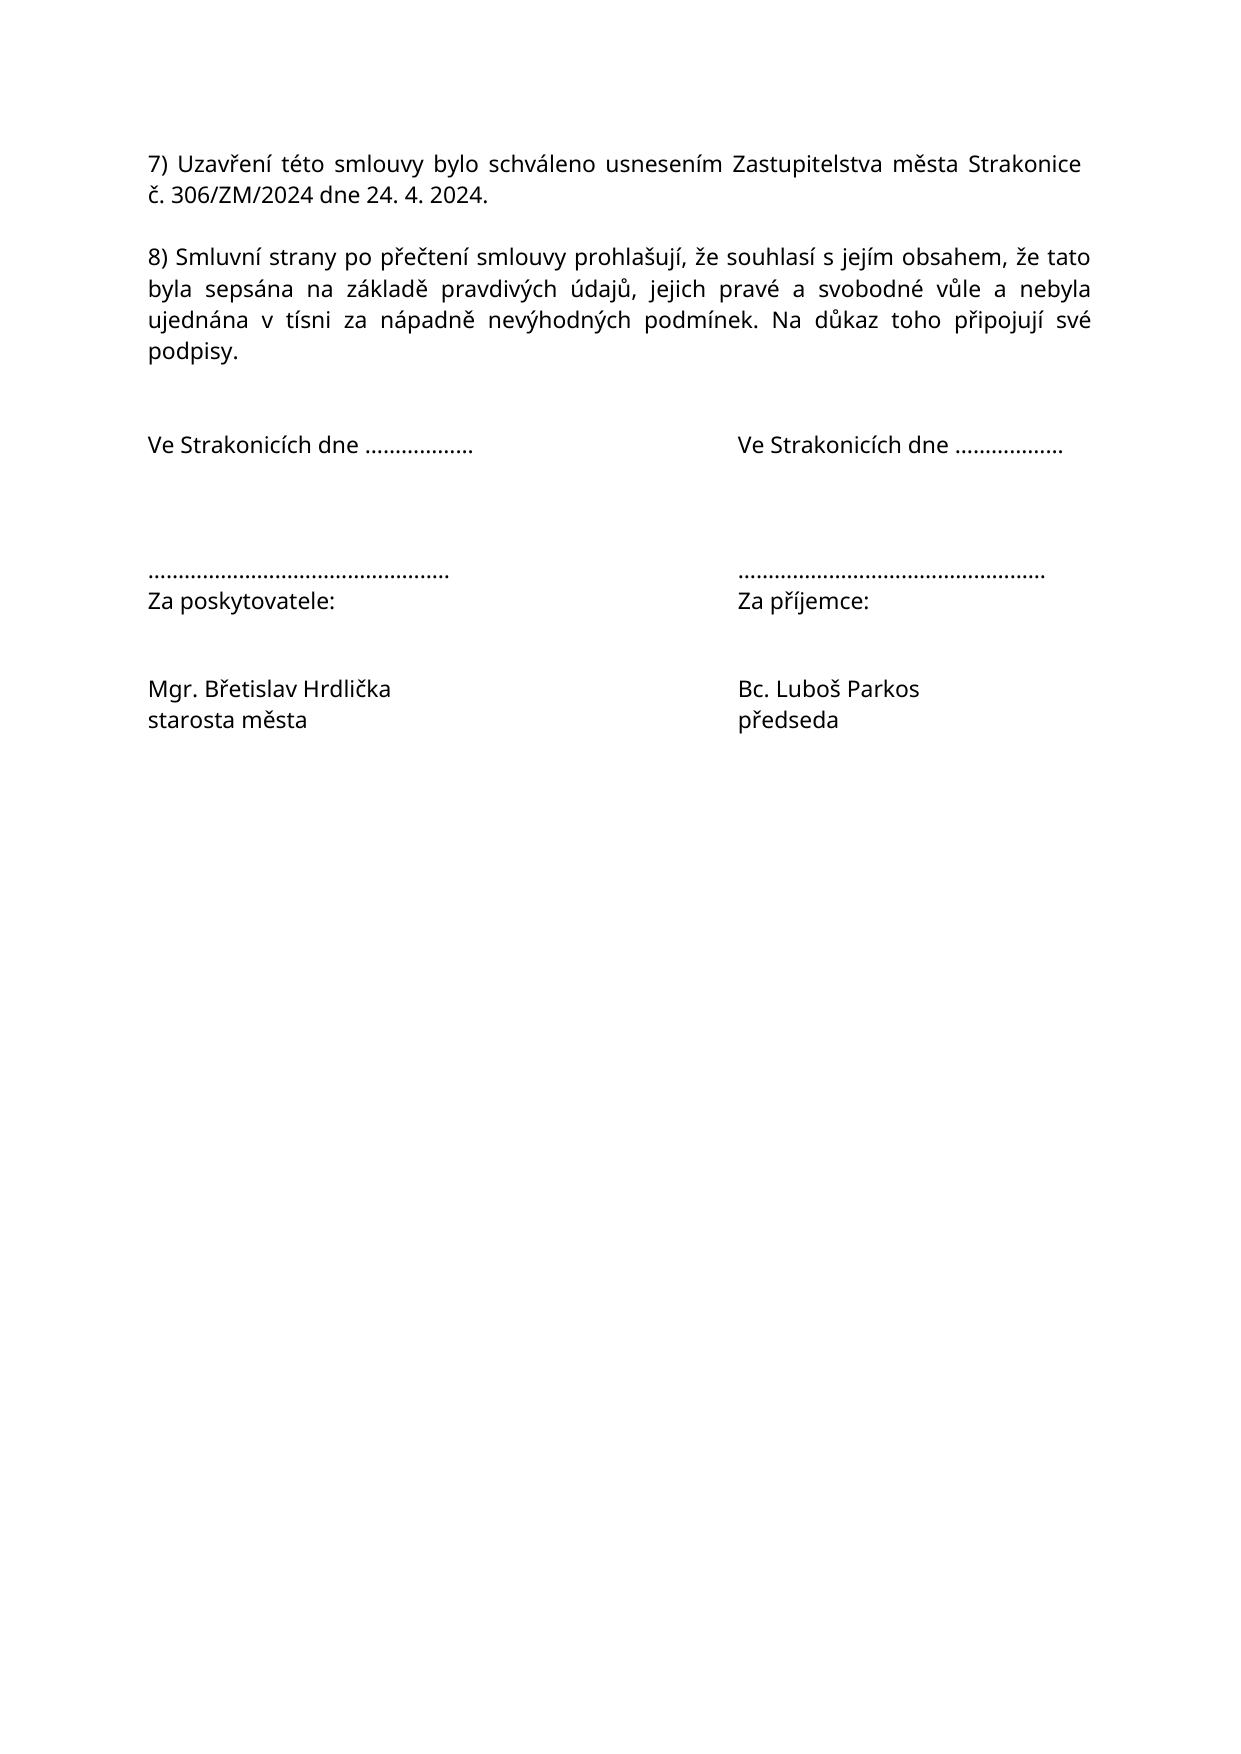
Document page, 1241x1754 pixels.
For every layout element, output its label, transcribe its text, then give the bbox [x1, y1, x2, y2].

text Ve Strakonicích dne ……………… Ve Strakonicích dne ……………… [148, 429, 1093, 460]
text 8) Smluvní strany po přečtení smlouvy prohlašují, že souhlasí s jejím obsahem, že tato byla sepsána na základě pravdivých údajů, jejich pravé a svobodné vůle a nebyla ujednána v tísni za nápadně nevýhodných podmínek. Na důkaz toho připojují své podpisy. [148, 241, 1093, 366]
text Mgr. Břetislav Hrdlička Bc. Luboš Parkos [148, 673, 1093, 704]
text ………………………………………….. …………………………………………… [148, 554, 1093, 585]
text starosta města předseda [148, 704, 1093, 735]
text Za poskytovatele: Za příjemce: [148, 585, 1093, 616]
text 7) Uzavření této smlouvy bylo schváleno usnesením Zastupitelstva města Strakonice č. 306/ZM/2024 dne 24. 4. 2024. [148, 148, 1093, 210]
